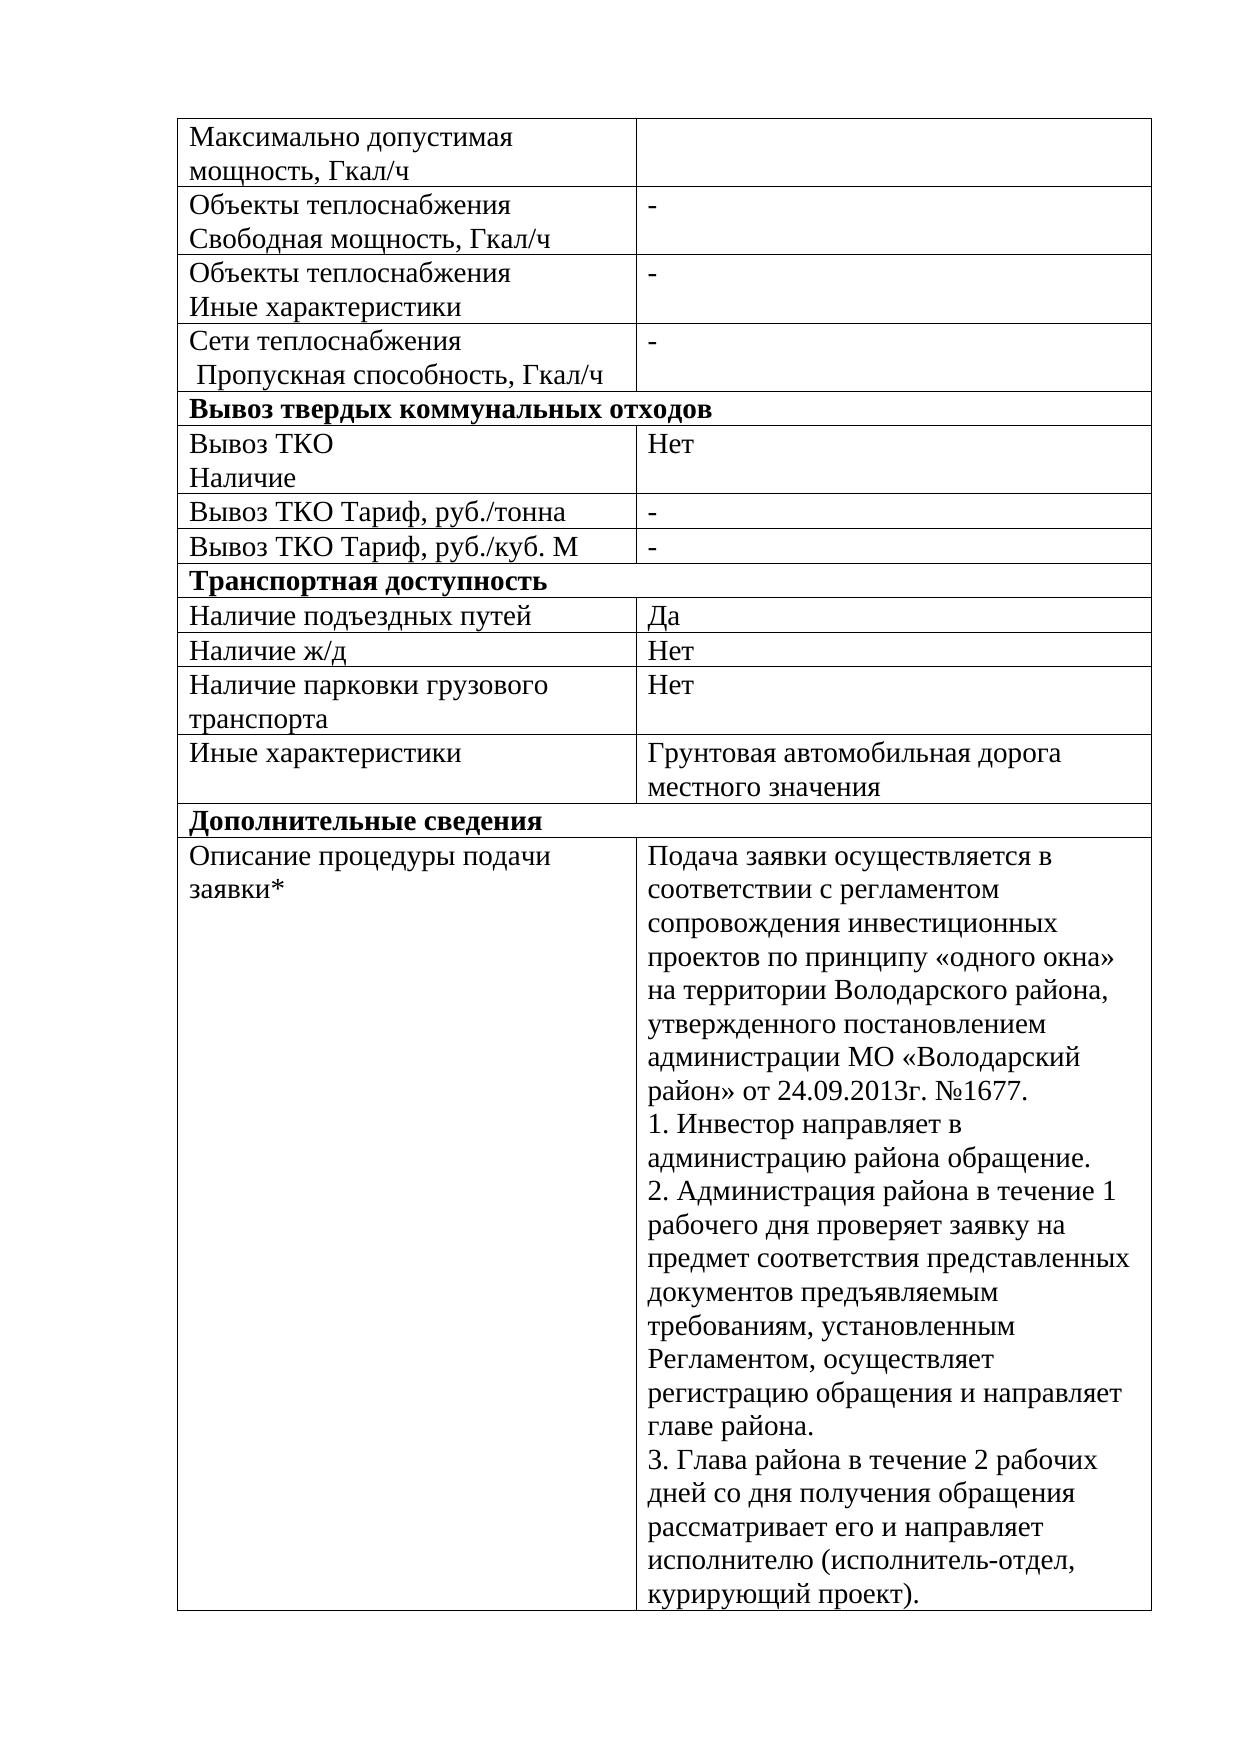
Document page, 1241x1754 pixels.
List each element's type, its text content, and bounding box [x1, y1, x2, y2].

table_cell - [637, 187, 1151, 254]
table_cell Объекты теплоснабжения Свободная мощность, Гкал/ч [178, 187, 636, 254]
table_cell - [637, 255, 1151, 322]
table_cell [178, 119, 636, 186]
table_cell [637, 838, 1151, 1609]
table_cell Дополнительные сведения [178, 804, 1151, 837]
table_cell Грунтовая автомобильная дорога местного значения [637, 735, 1151, 802]
table_cell Вывоз ТКО Тариф, руб./куб. М [178, 529, 636, 562]
table_cell - [637, 529, 1151, 562]
table_cell - [637, 324, 1151, 391]
table_cell Вывоз твердых коммунальных отходов [178, 392, 1151, 425]
table_cell Объекты теплоснабжения Иные характеристики [178, 255, 636, 322]
table_cell - [637, 119, 1151, 186]
table_cell Да [637, 598, 1151, 632]
table_cell Наличие ж/д [178, 633, 636, 666]
table_cell Вывоз ТКО Наличие [178, 426, 636, 493]
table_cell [178, 838, 636, 1609]
table_cell Сети теплоснабжения Пропускная способность, Гкал/ч [178, 324, 636, 391]
table_cell Вывоз ТКО Тариф, руб./тонна [178, 494, 636, 528]
table_cell Наличие парковки грузового транспорта [178, 667, 636, 734]
table_cell - [637, 494, 1151, 528]
table_cell Нет [637, 667, 1151, 734]
table_cell Наличие подъездных путей [178, 598, 636, 632]
table_cell Нет [637, 426, 1151, 493]
table_cell Транспортная доступность [178, 564, 1151, 597]
table_cell Иные характеристики [178, 735, 636, 802]
table_cell Нет [637, 633, 1151, 666]
